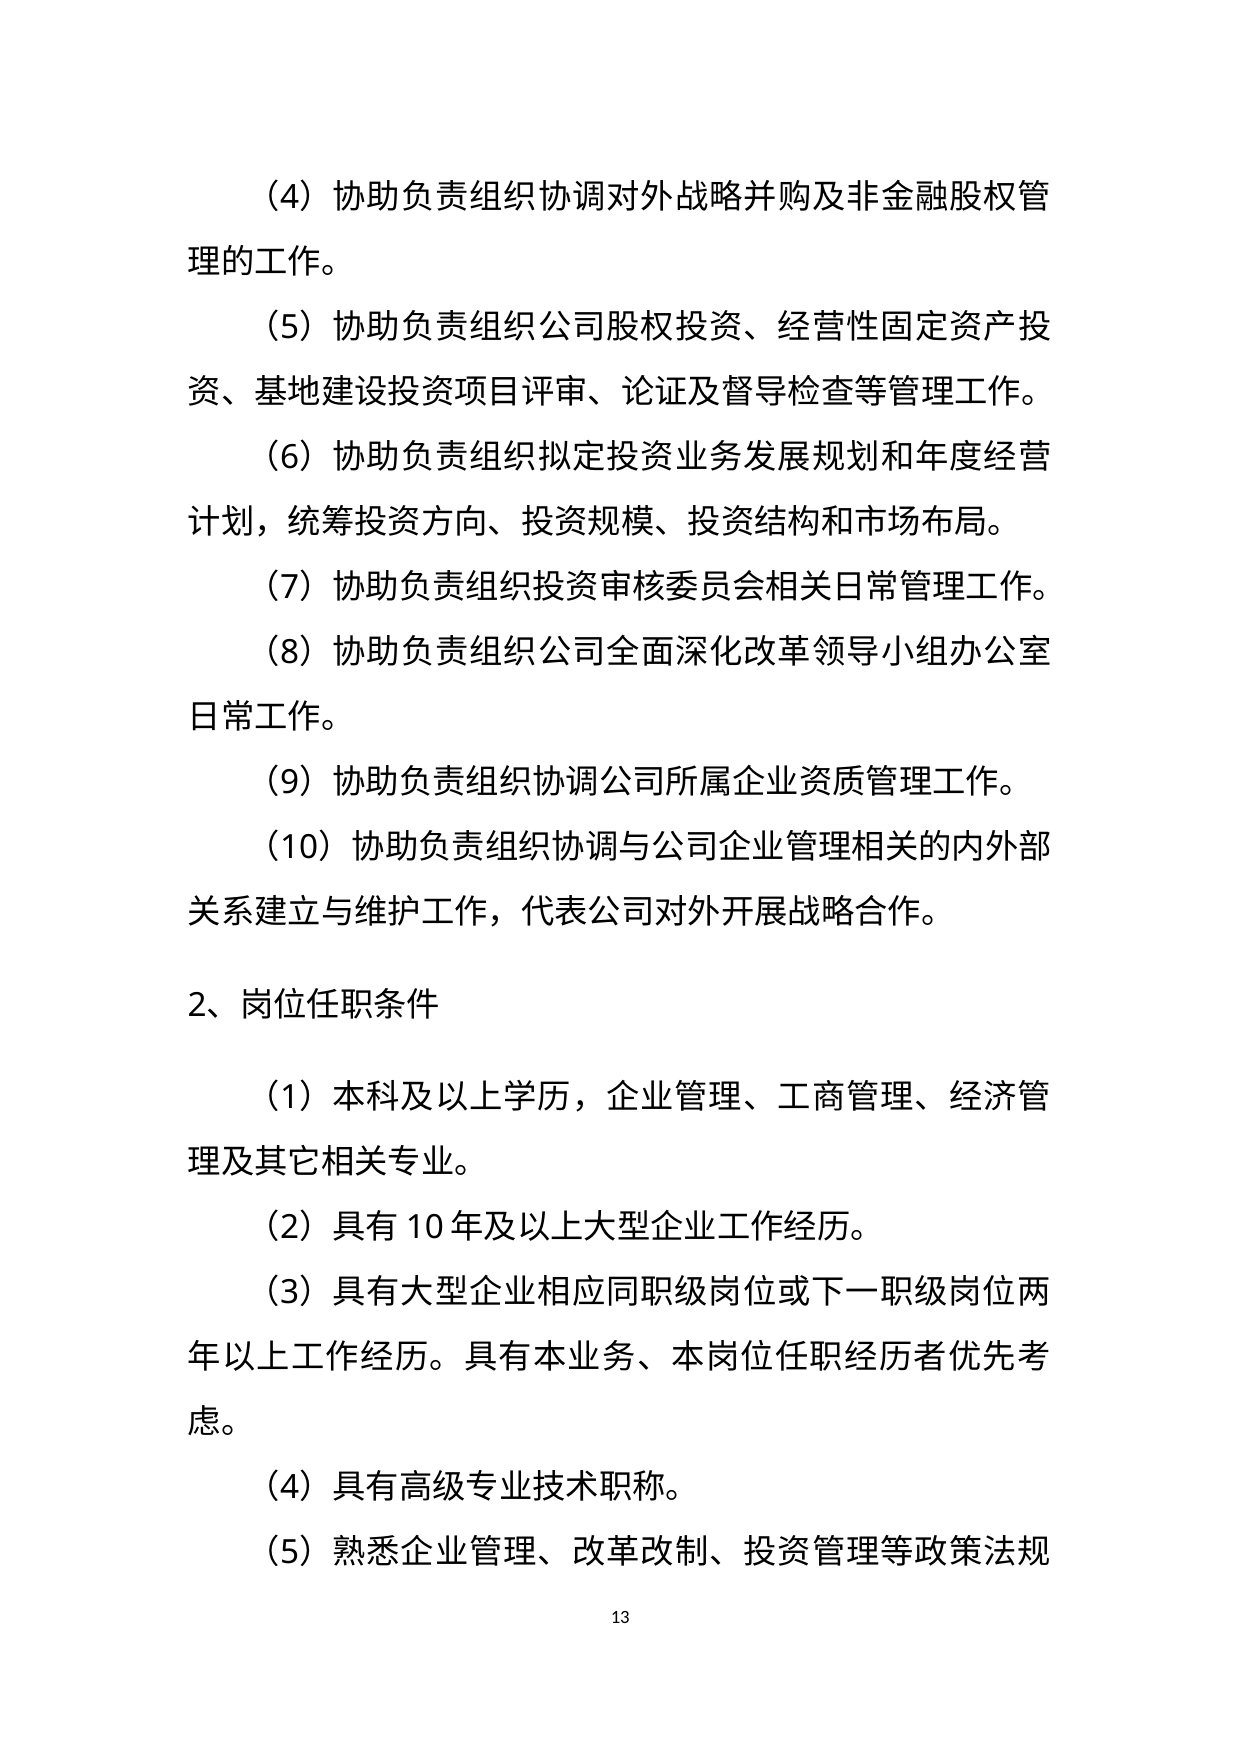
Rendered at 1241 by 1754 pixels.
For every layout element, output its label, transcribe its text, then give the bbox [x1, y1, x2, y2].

subtitle 2、岗位任职条件 [187, 969, 1053, 1034]
list 具有10年及以上大型企业工作经历。 [187, 1191, 1053, 1256]
list 协助负责组织投资审核委员会相关日常管理工作。 [187, 552, 1053, 617]
list 协助负责组织协调与公司企业管理相关的内外部关系建立与维护工作，代表公司对外开展战略合作。 [187, 812, 1053, 942]
list 协助负责组织公司全面深化改革领导小组办公室日常工作。 [187, 617, 1053, 747]
list 协助负责组织协调对外战略并购及非金融股权管理的工作。 [187, 162, 1053, 292]
list 协助负责组织公司股权投资、经营性固定资产投资、基地建设投资项目评审、论证及督导检查等管理工作。 [187, 292, 1053, 422]
list 协助负责组织协调公司所属企业资质管理工作。 [187, 747, 1053, 812]
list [187, 1516, 1053, 1581]
list 具有大型企业相应同职级岗位或下一职级岗位两年以上工作经历。具有本业务、本岗位任职经历者优先考虑。 [187, 1256, 1053, 1451]
list 协助负责组织拟定投资业务发展规划和年度经营计划，统筹投资方向、投资规模、投资结构和市场布局。 [187, 422, 1053, 552]
list 具有高级专业技术职称。 [187, 1451, 1053, 1516]
list 本科及以上学历，企业管理、工商管理、经济管理及其它相关专业。 [187, 1061, 1053, 1191]
